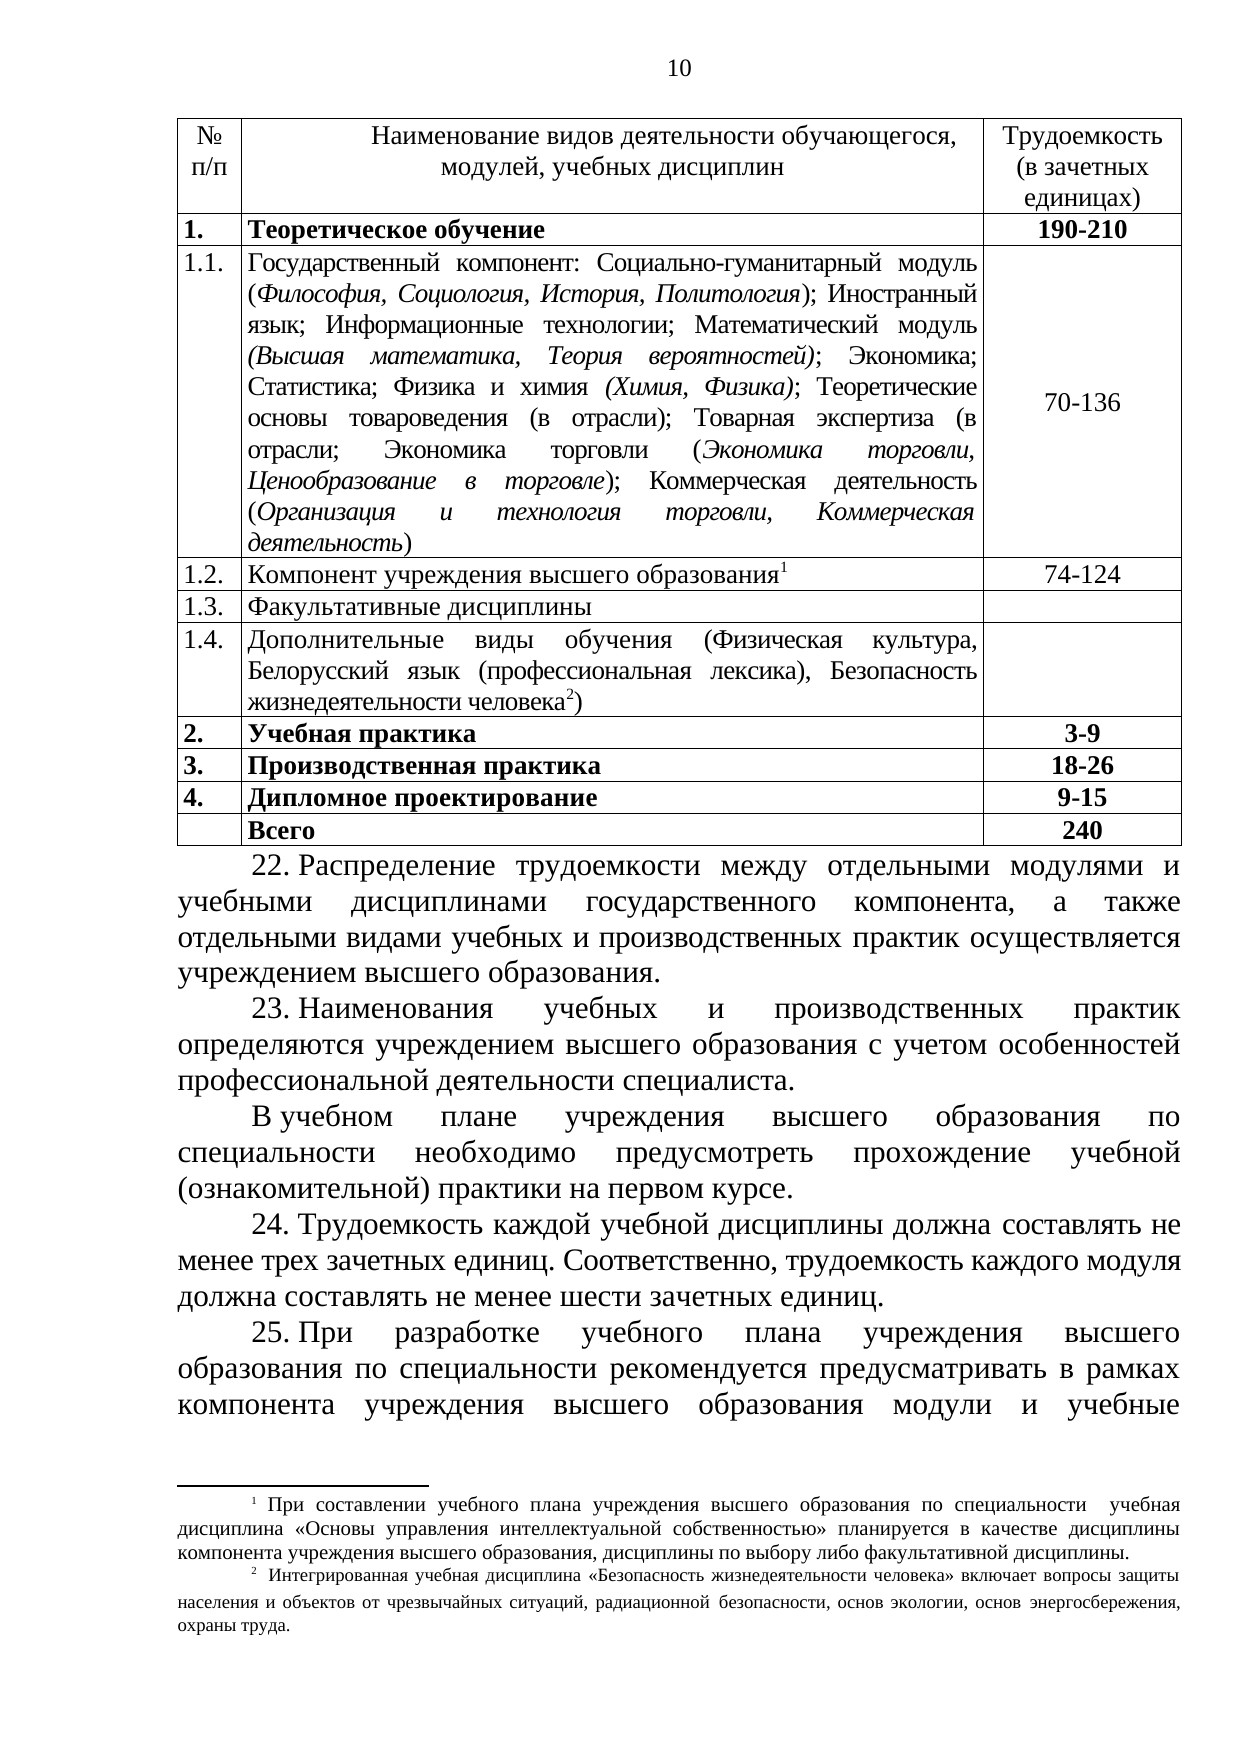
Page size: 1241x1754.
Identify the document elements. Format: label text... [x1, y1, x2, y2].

table_cell Государственный компонент: Социально-гуманитарный модуль (Философия, Социология, История, Политология); Иностранный язык; Информационные технологии; Математический модуль (Высшая математика, Теория вероятностей); Экономика; Статистика; Физика и химия (Химия, Физика); Теоретические основы товароведения (в отрасли); Товарная экспертиза (в отрасли; Экономика торговли (Экономика торговли, Ценообразование в торговле); Коммерческая деятельность (Организация и технология торговли, Коммерческая деятельность) [242, 246, 983, 557]
table_cell [984, 591, 1181, 622]
table_cell 1.3. [178, 591, 241, 622]
table_cell [178, 814, 241, 845]
table_cell 240 [984, 814, 1181, 845]
text 22. Распределение трудоемкости между отдельными модулями и учебными дисциплинами государственного компонента, а также отдельными видами учебных и производственных практик осуществляется учреждением высшего образования. [177, 846, 1181, 990]
table_cell 4. [178, 782, 241, 813]
table_cell 18-26 [984, 749, 1181, 781]
table_cell 9-15 [984, 782, 1181, 813]
table_cell 3-9 [984, 717, 1181, 748]
table_cell 70-136 [984, 246, 1181, 557]
text 24. Трудоемкость каждой учебной дисциплины должна составлять не менее трех зачетных единиц. Соответственно, трудоемкость каждого модуля должна составлять не менее шести зачетных единиц. [177, 1205, 1181, 1313]
table_cell Дипломное проектирование [242, 782, 983, 813]
table_cell 1.4. [178, 623, 241, 716]
table_header № п/п [178, 119, 241, 213]
text 23. Наименования учебных и производственных практик определяются учреждением высшего образования с учетом особенностей профессиональной деятельности специалиста. [177, 990, 1181, 1097]
table_cell 1.2. [178, 558, 241, 589]
table_cell [984, 623, 1181, 716]
table_cell Производственная практика [242, 749, 983, 781]
table_header Наименование видов деятельности обучающегося, модулей, учебных дисциплин [242, 119, 983, 213]
table_cell Теоретическое обучение [242, 214, 983, 245]
table_cell Дополнительные виды обучения (Физическая культура, Белорусский язык (профессиональная лексика), Безопасность жизнедеятельности человека) [242, 623, 983, 716]
table_cell Учебная практика [242, 717, 983, 748]
table_cell Компонент учреждения высшего образования [242, 558, 983, 589]
table_cell 74-124 [984, 558, 1181, 589]
table_header Трудоемкость (в зачетных единицах) [984, 119, 1181, 213]
table_cell 1. [178, 214, 241, 245]
table_cell 2. [178, 717, 241, 748]
table_cell 190-210 [984, 214, 1181, 245]
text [177, 1313, 1181, 1421]
table_cell 3. [178, 749, 241, 781]
table_cell 1.1. [178, 246, 241, 557]
table_cell Факультативные дисциплины [242, 591, 983, 622]
table_cell Всего [242, 814, 983, 845]
text В учебном плане учреждения высшего образования по специальности необходимо предусмотреть прохождение учебной (ознакомительной) практики на первом курсе. [177, 1097, 1181, 1205]
